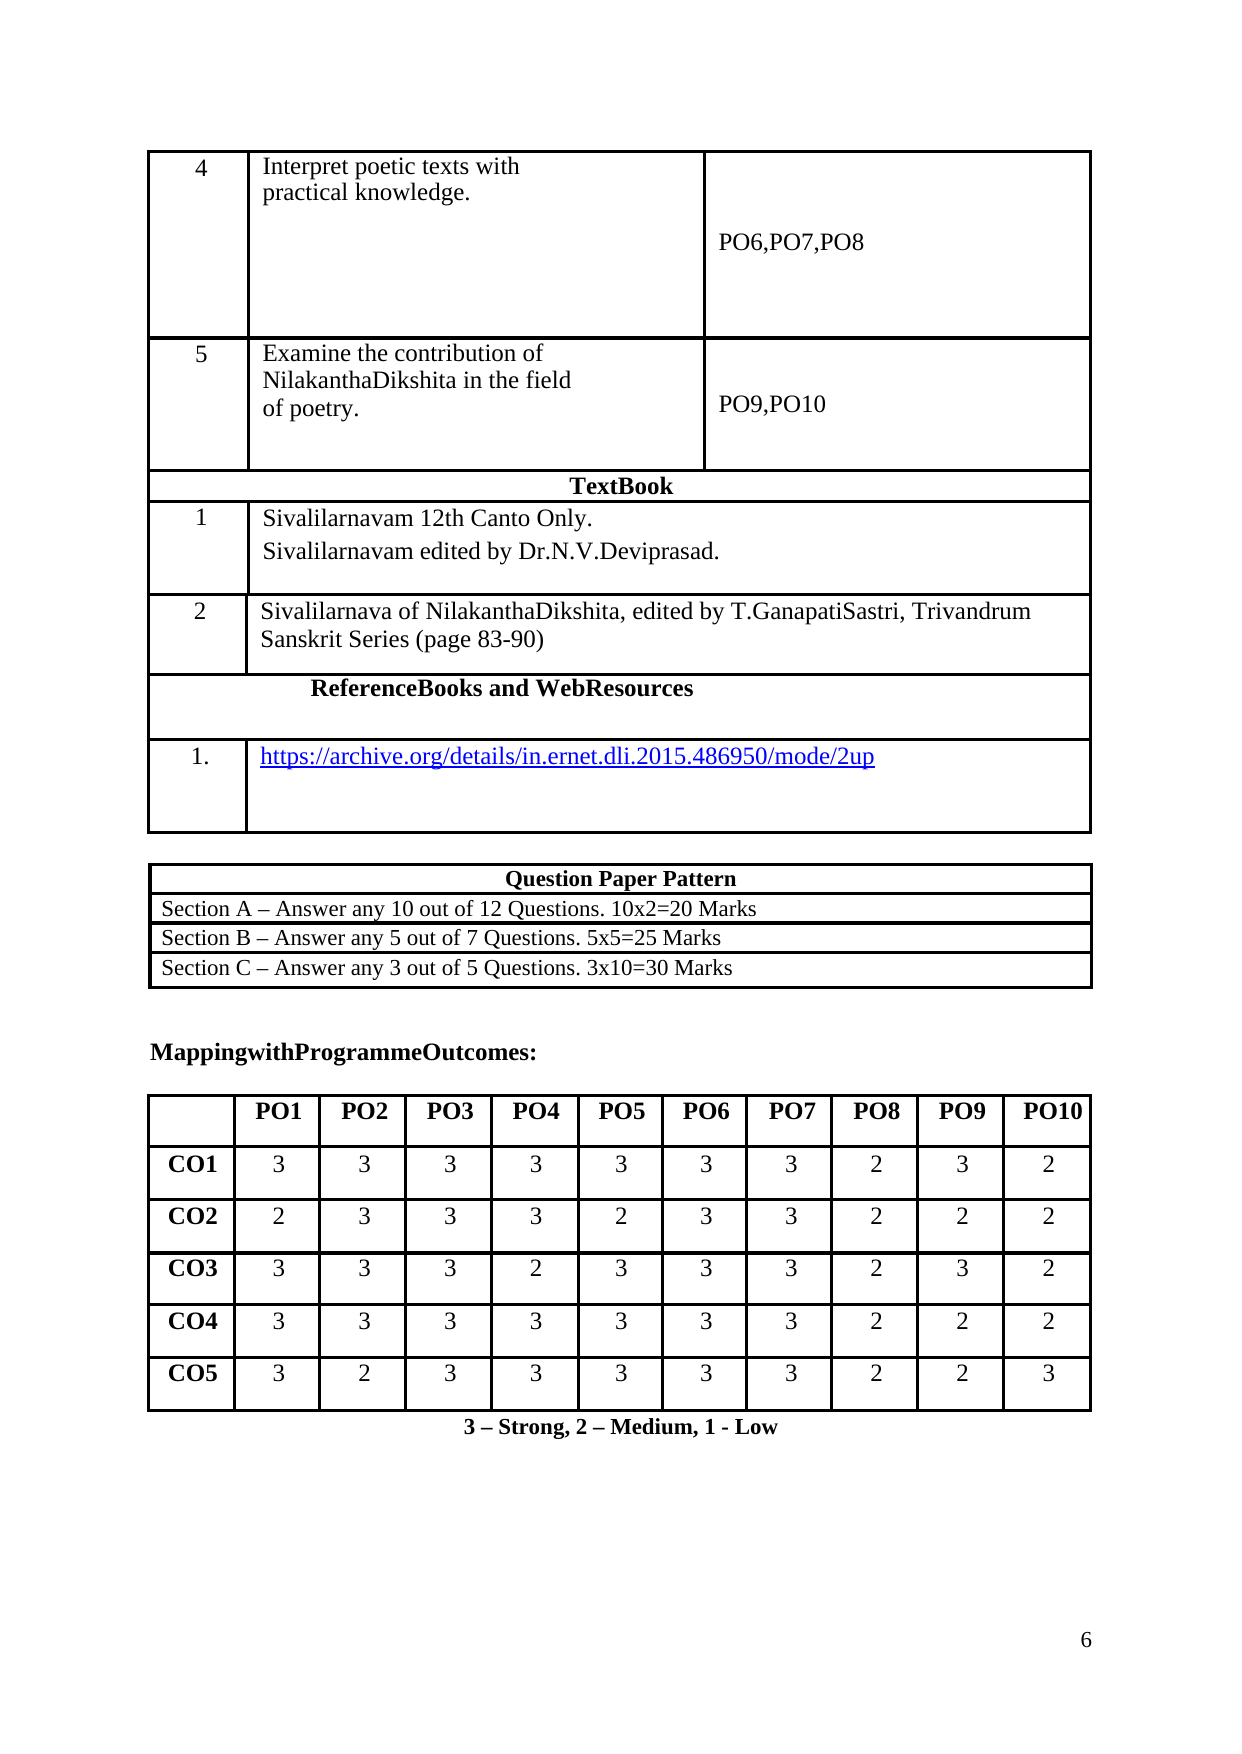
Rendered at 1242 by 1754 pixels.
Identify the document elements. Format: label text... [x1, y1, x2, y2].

table_cell 2 [1005, 1148, 1089, 1198]
table_cell 1. [150, 741, 245, 831]
table_cell 1 [150, 503, 247, 593]
table_header PO8 [833, 1097, 916, 1145]
table_cell 2 [833, 1306, 916, 1356]
table_cell 3 [664, 1359, 745, 1409]
table_cell 2 [150, 596, 245, 673]
table_header PO6 [664, 1097, 745, 1145]
table_header PO10 [1005, 1097, 1089, 1145]
table_cell CO3 [150, 1255, 233, 1302]
table_cell Section B – Answer any 5 out of 7 Questions. 5x5=25 Marks [152, 925, 1090, 951]
table_cell 3 [664, 1306, 745, 1356]
table_cell 3 [321, 1255, 404, 1302]
table_cell 2 [493, 1255, 577, 1302]
table_cell 3 [919, 1255, 1002, 1302]
table_cell 2 [1005, 1201, 1089, 1251]
table_header PO1 [236, 1097, 318, 1145]
table_cell 3 [407, 1201, 490, 1251]
table_cell 2 [580, 1201, 661, 1251]
table_cell 3 [493, 1359, 577, 1409]
table_cell 4 [150, 153, 247, 336]
table_header PO4 [493, 1097, 577, 1145]
table_cell 3 [748, 1148, 830, 1198]
table_cell 2 [833, 1359, 916, 1409]
table_cell 3 [407, 1148, 490, 1198]
table_cell 3 [580, 1359, 661, 1409]
table_cell 3 [407, 1359, 490, 1409]
table_cell CO2 [150, 1201, 233, 1251]
table_cell 3 [580, 1148, 661, 1198]
table_cell 3 [407, 1306, 490, 1356]
table_cell 3 [236, 1306, 318, 1356]
table_cell 2 [919, 1359, 1002, 1409]
table_cell 2 [1005, 1306, 1089, 1356]
text 3 – Strong, 2 – Medium, 1 - Low [150, 1412, 1092, 1440]
table_cell CO4 [150, 1306, 233, 1356]
table_cell 2 [236, 1201, 318, 1251]
table_cell 3 [321, 1148, 404, 1198]
table_cell Sivalilarnavam 12th Canto Only. Sivalilarnavam edited by Dr.N.V.Deviprasad. [250, 503, 1089, 593]
table_cell 3 [664, 1255, 745, 1302]
table_cell PO6,PO7,PO8 [706, 153, 1089, 336]
table_cell 3 [407, 1255, 490, 1302]
table_cell 3 [236, 1359, 318, 1409]
table_cell Examine the contribution of NilakanthaDikshita in the field of poetry. [250, 340, 703, 469]
table_header [150, 1097, 233, 1145]
table_cell 3 [664, 1148, 745, 1198]
table_cell Sivalilarnava of NilakanthaDikshita, edited by T.GanapatiSastri, Trivandrum Sanskrit Series (page 83-90) [248, 596, 1089, 673]
table_cell Section C – Answer any 3 out of 5 Questions. 3x10=30 Marks [152, 954, 1090, 986]
text MappingwithProgrammeOutcomes: [150, 1037, 920, 1065]
table_cell 3 [493, 1201, 577, 1251]
table_cell 2 [919, 1201, 1002, 1251]
table_cell Section A – Answer any 10 out of 12 Questions. 10x2=20 Marks [152, 895, 1090, 921]
table_cell CO1 [150, 1148, 233, 1198]
table_cell TextBook [150, 472, 1089, 500]
table_cell 3 [493, 1148, 577, 1198]
table_cell 2 [919, 1306, 1002, 1356]
table_header PO9 [919, 1097, 1002, 1145]
table_cell 2 [833, 1255, 916, 1302]
table_cell 3 [664, 1201, 745, 1251]
table_cell 3 [321, 1306, 404, 1356]
table_cell 3 [321, 1201, 404, 1251]
table_header PO7 [748, 1097, 830, 1145]
table_cell 2 [833, 1148, 916, 1198]
table_cell 2 [833, 1201, 916, 1251]
table_cell ReferenceBooks and WebResources [150, 676, 1089, 738]
table_cell 3 [748, 1255, 830, 1302]
table_cell PO9,PO10 [706, 340, 1089, 469]
table_header PO3 [407, 1097, 490, 1145]
table_cell 3 [580, 1306, 661, 1356]
table_cell 3 [748, 1306, 830, 1356]
table_cell 3 [748, 1359, 830, 1409]
table_cell https://archive.org/details/in.ernet.dli.2015.486950/mode/2up [248, 741, 1089, 831]
table_header PO5 [580, 1097, 661, 1145]
table_cell 3 [236, 1255, 318, 1302]
table_cell 3 [919, 1148, 1002, 1198]
table_cell Interpret poetic texts with practical knowledge. [250, 153, 703, 336]
table_cell 2 [1005, 1255, 1089, 1302]
table_cell CO5 [150, 1359, 233, 1409]
table_cell 3 [1005, 1359, 1089, 1409]
table_header Question Paper Pattern [152, 866, 1090, 892]
table_cell 5 [150, 340, 247, 469]
table_cell 3 [748, 1201, 830, 1251]
table_cell 3 [580, 1255, 661, 1302]
table_cell 3 [236, 1148, 318, 1198]
table_header PO2 [321, 1097, 404, 1145]
table_cell 2 [321, 1359, 404, 1409]
table_cell 3 [493, 1306, 577, 1356]
